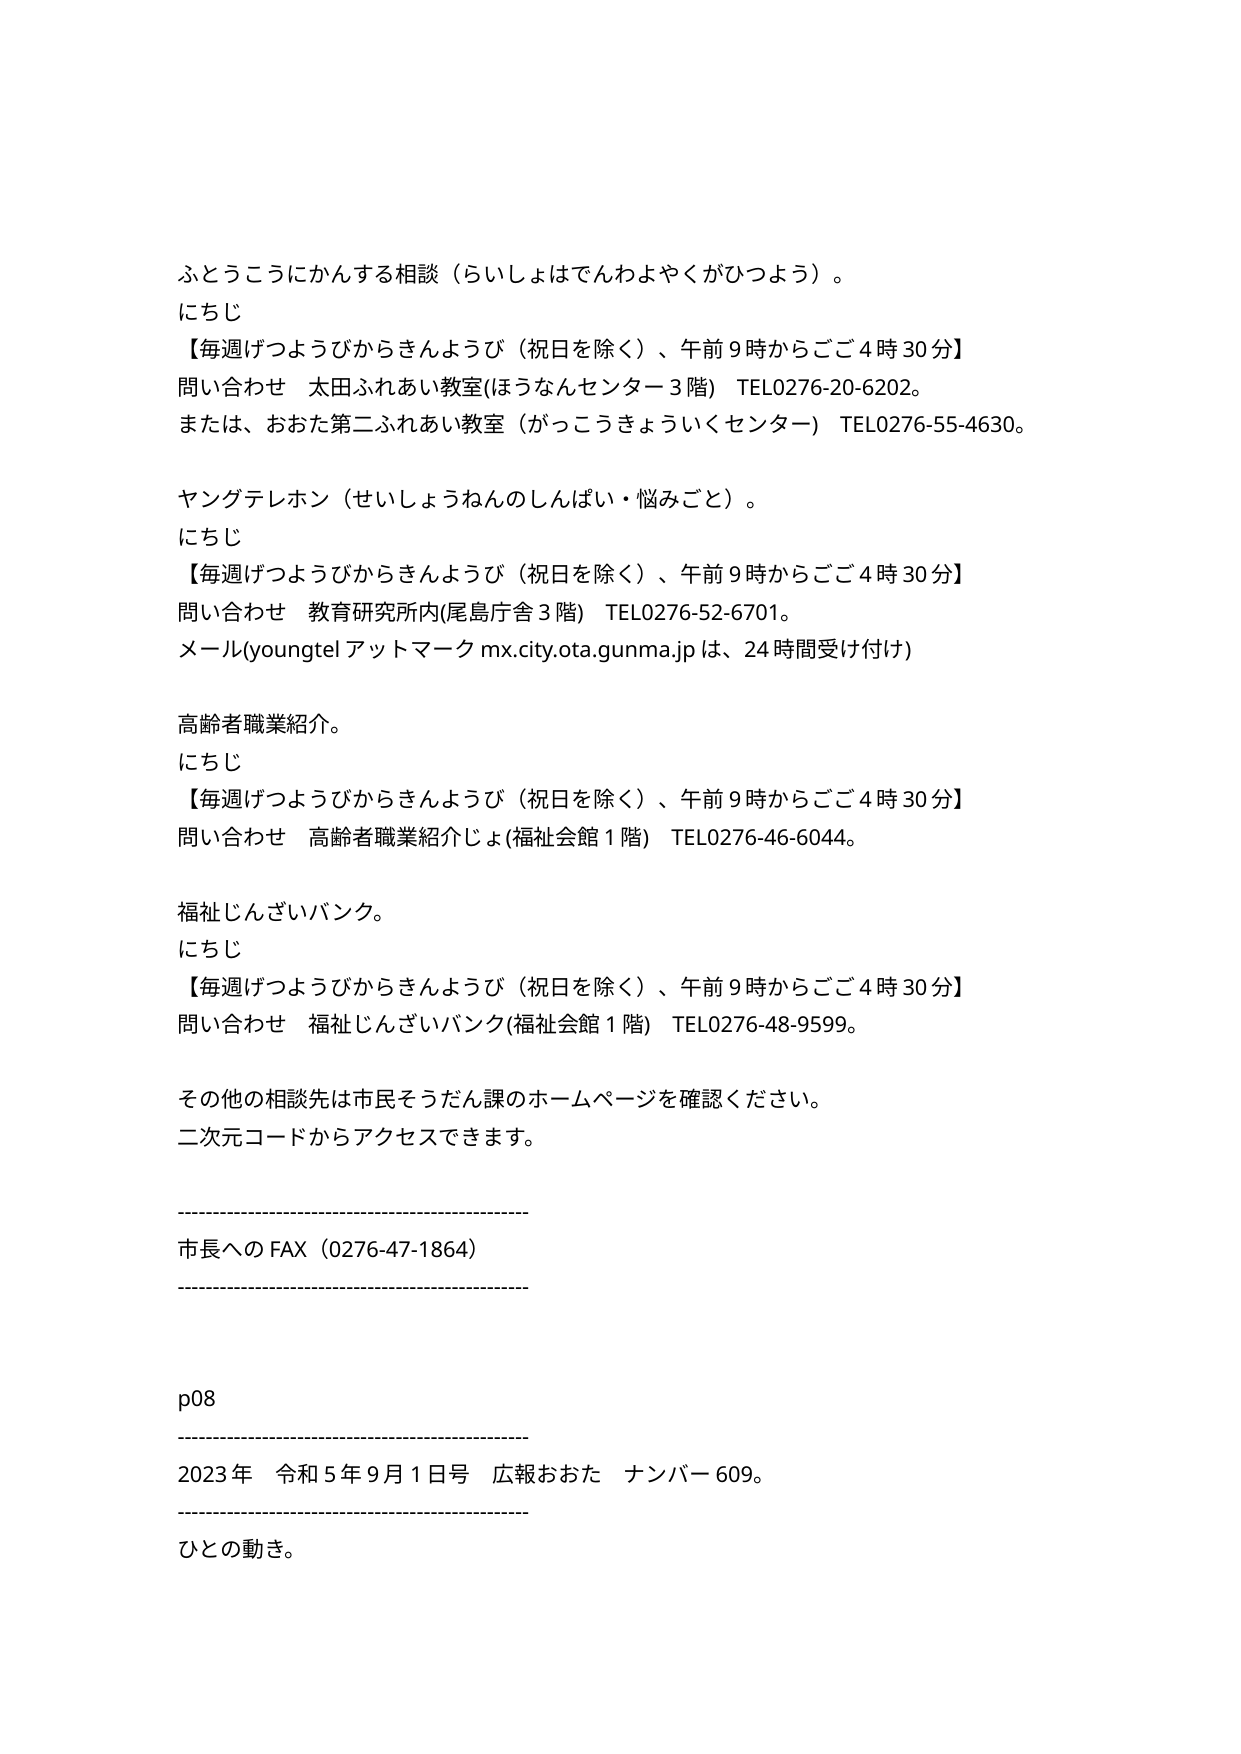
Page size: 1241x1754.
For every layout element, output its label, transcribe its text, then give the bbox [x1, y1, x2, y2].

text -------------------------------------------------- [177, 1192, 1063, 1229]
text 【毎週げつようびからきんようび（祝日を除く）、午前9時からごご4時30分】 [177, 779, 1063, 817]
text ふとうこうにかんする相談（らいしょはでんわよやくがひつよう）。 [177, 254, 1063, 292]
text p08 [177, 1379, 1063, 1417]
text にちじ [177, 517, 1063, 554]
text 【毎週げつようびからきんようび（祝日を除く）、午前9時からごご4時30分】 [177, 329, 1063, 367]
text ヤングテレホン（せいしょうねんのしんぱい・悩みごと）。 [177, 479, 1063, 517]
text 問い合わせ 太田ふれあい教室(ほうなんセンター3階) TEL0276-20-6202。 [177, 367, 1063, 404]
text ひとの動き。 [177, 1529, 1063, 1567]
text 問い合わせ 高齢者職業紹介じょ(福祉会館1階) TEL0276-46-6044。 [177, 817, 1063, 854]
text 二次元コードからアクセスできます。 [177, 1117, 1063, 1154]
text -------------------------------------------------- [177, 1492, 1063, 1529]
text 市長へのFAX（0276-47-1864） [177, 1229, 1063, 1267]
text にちじ [177, 929, 1063, 967]
text にちじ [177, 742, 1063, 779]
text 高齢者職業紹介。 [177, 704, 1063, 742]
text または、おおた第二ふれあい教室（がっこうきょういくセンター) TEL0276-55-4630。 [177, 404, 1063, 442]
text -------------------------------------------------- [177, 1417, 1063, 1454]
text 問い合わせ 福祉じんざいバンク(福祉会館1階) TEL0276-48-9599。 [177, 1004, 1063, 1042]
text 【毎週げつようびからきんようび（祝日を除く）、午前9時からごご4時30分】 [177, 554, 1063, 592]
text -------------------------------------------------- [177, 1267, 1063, 1304]
text 【毎週げつようびからきんようび（祝日を除く）、午前9時からごご4時30分】 [177, 967, 1063, 1004]
text メール(youngtelアットマークmx.city.ota.gunma.jpは、24時間受け付け) [177, 629, 1063, 667]
text その他の相談先は市民そうだん課のホームページを確認ください。 [177, 1079, 1063, 1117]
text 福祉じんざいバンク。 [177, 892, 1063, 929]
text 問い合わせ 教育研究所内(尾島庁舎3階) TEL0276-52-6701。 [177, 592, 1063, 629]
text にちじ [177, 292, 1063, 329]
text 2023年 令和5年9月1日号 広報おおた ナンバー609。 [177, 1454, 1063, 1492]
